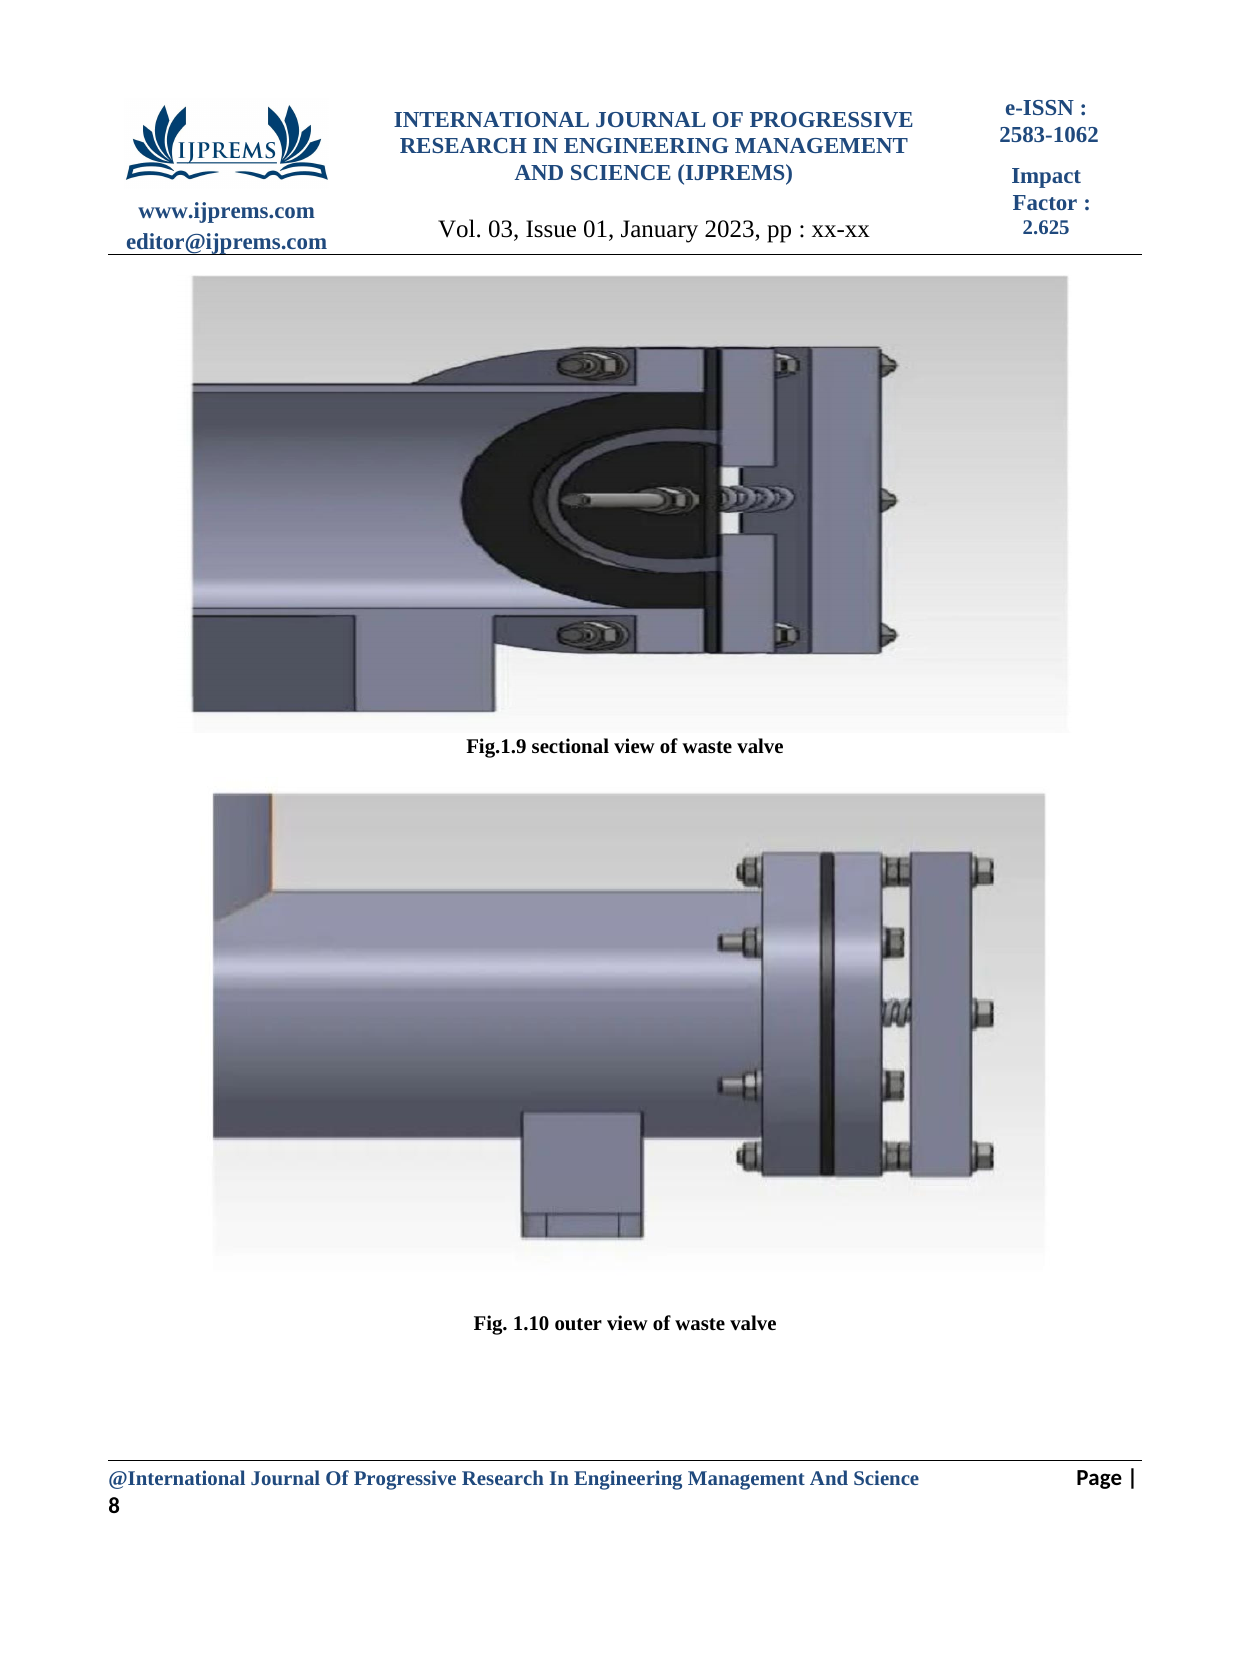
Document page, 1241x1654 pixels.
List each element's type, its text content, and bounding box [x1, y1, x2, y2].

picture [124, 98, 329, 189]
picture [187, 777, 1062, 1309]
picture [177, 270, 1073, 733]
